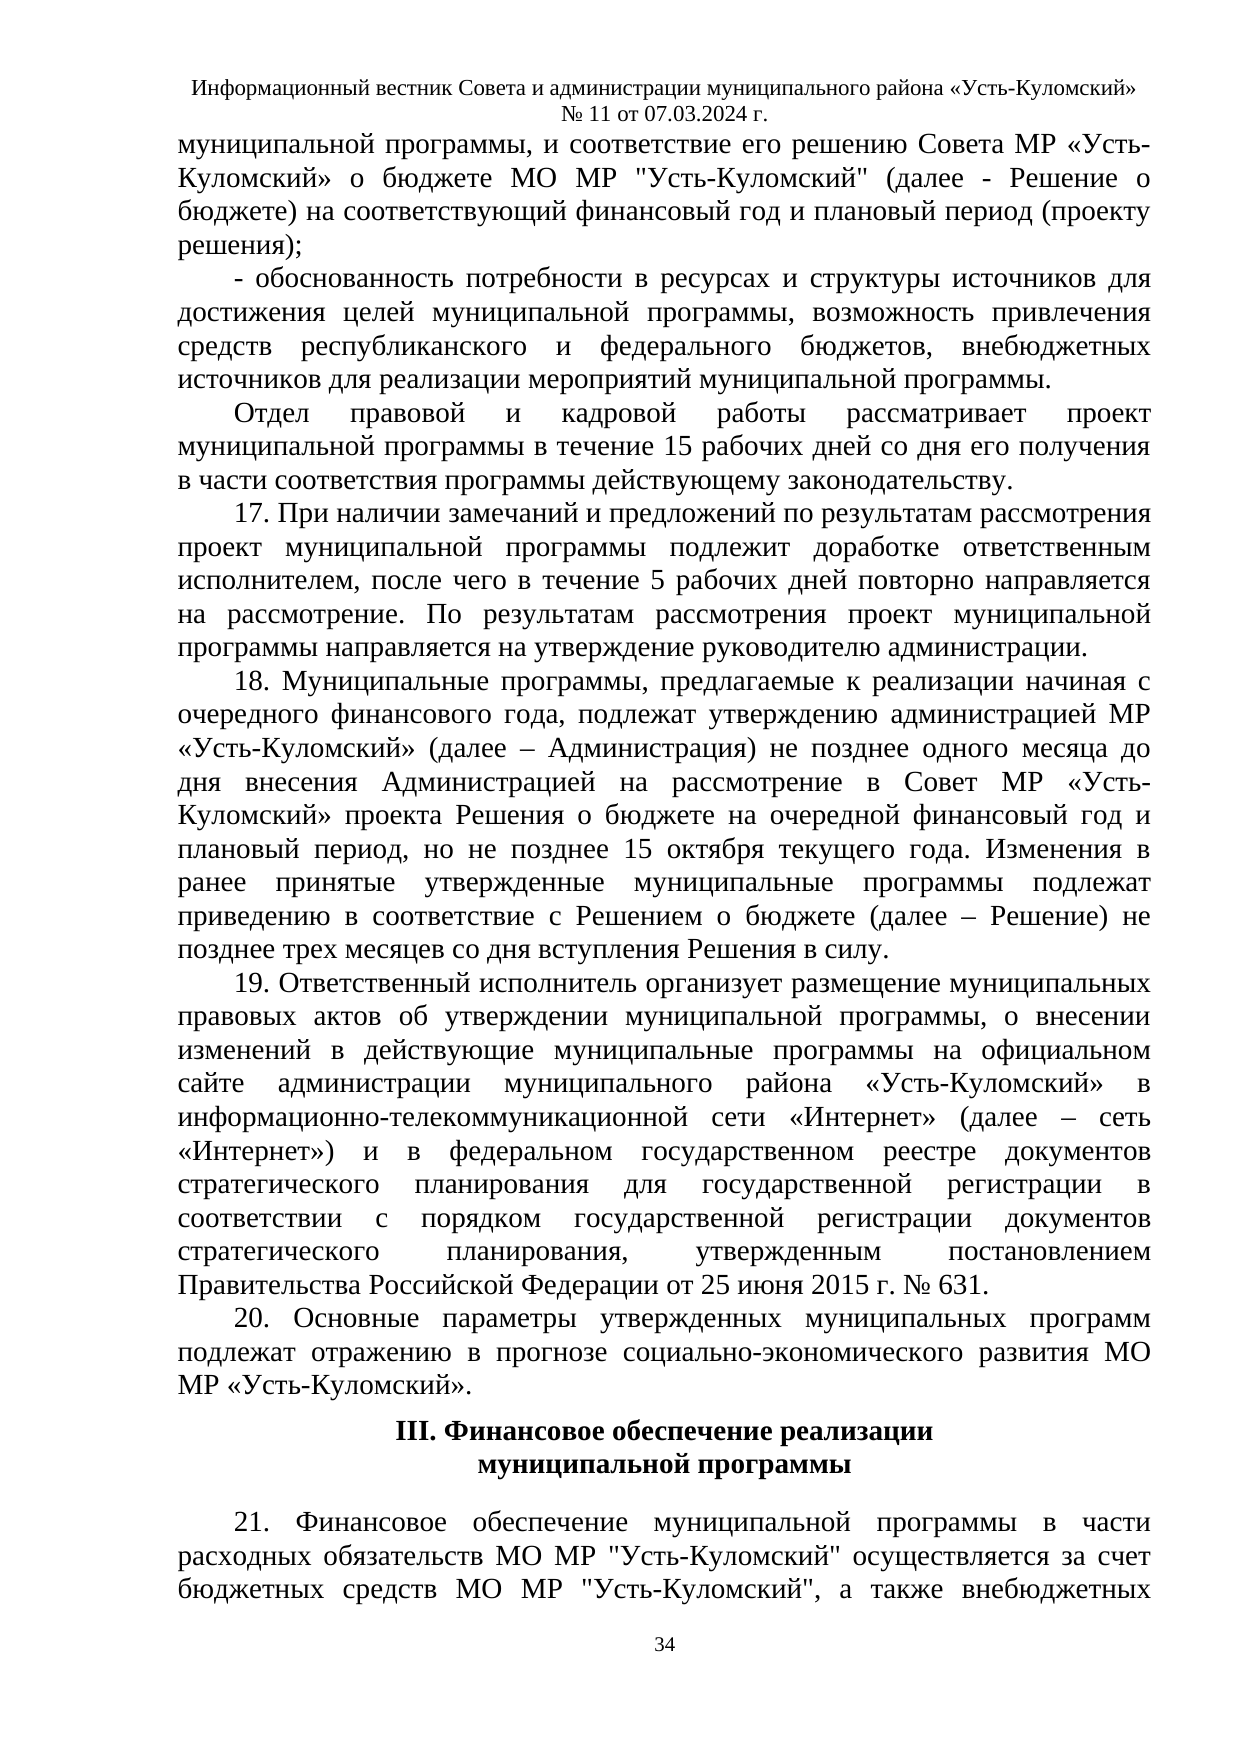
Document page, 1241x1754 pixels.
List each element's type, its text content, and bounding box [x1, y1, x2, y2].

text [177, 1504, 1152, 1605]
text 18. Муниципальные программы, предлагаемые к реализации начиная с очередного финансового года, подлежат утверждению администрацией МР «Усть-Куломский» (далее – Администрация) не позднее одного месяца до дня внесения Администрацией на рассмотрение в Совет МР «Усть-Куломский» проекта Решения о бюджете на очередной финансовый год и плановый период, но не позднее 15 октября текущего года. Изменения в ранее принятые утвержденные муниципальные программы подлежат приведению в соответствие с Решением о бюджете (далее – Решение) не позднее трех месяцев со дня вступления Решения в силу. [177, 663, 1152, 965]
title муниципальной программы [177, 1447, 1152, 1480]
text - обоснованность потребности в ресурсах и структуры источников для достижения целей муниципальной программы, возможность привлечения средств республиканского и федерального бюджетов, внебюджетных источников для реализации мероприятий муниципальной программы. [177, 261, 1152, 395]
text 17. При наличии замечаний и предложений по результатам рассмотрения проект муниципальной программы подлежит доработке ответственным исполнителем, после чего в течение 5 рабочих дней повторно направляется на рассмотрение. По результатам рассмотрения проект муниципальной программы направляется на утверждение руководителю администрации. [177, 495, 1152, 663]
text 20. Основные параметры утвержденных муниципальных программ подлежат отражению в прогнозе социально-экономического развития МО МР «Усть-Куломский». [177, 1300, 1152, 1401]
text Отдел правовой и кадровой работы рассматривает проект муниципальной программы в течение 15 рабочих дней со дня его получения в части соответствия программы действующему законодательству. [177, 395, 1152, 495]
title III. Финансовое обеспечение реализации [177, 1413, 1152, 1447]
text 19. Ответственный исполнитель организует размещение муниципальных правовых актов об утверждении муниципальной программы, о внесении изменений в действующие муниципальные программы на официальном сайте администрации муниципального района «Усть-Куломский» в информационно-телекоммуникационной сети «Интернет» (далее – сеть «Интернет») и в федеральном государственном реестре документов стратегического планирования для государственной регистрации в соответствии с порядком государственной регистрации документов стратегического планирования, утвержденным постановлением Правительства Российской Федерации от 25 июня 2015 г. № 631. [177, 965, 1152, 1300]
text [177, 126, 1152, 261]
